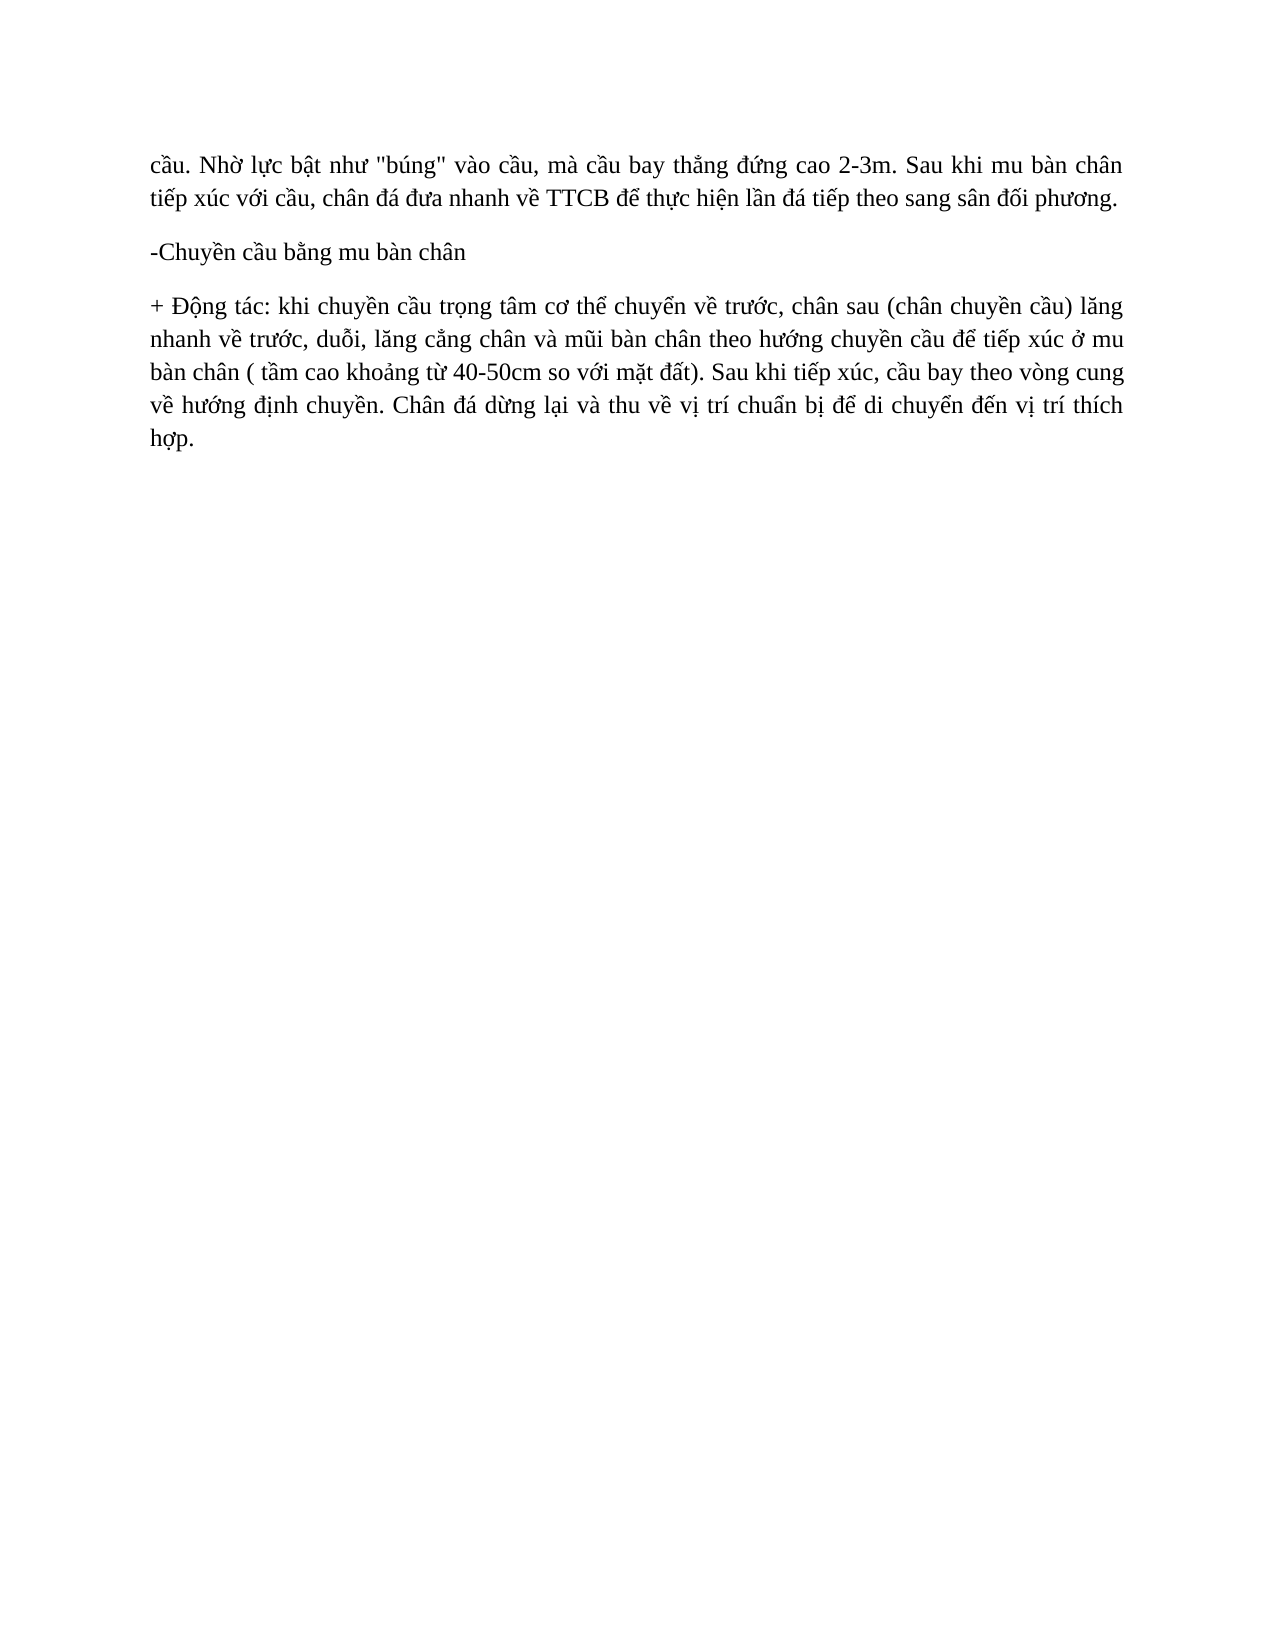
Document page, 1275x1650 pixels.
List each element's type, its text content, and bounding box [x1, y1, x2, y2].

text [150, 150, 1125, 212]
text + Động tác: khi chuyền cầu trọng tâm cơ thể chuyển về trước, chân sau (chân chuyền cầu) lăng nhanh về trước, duỗi, lăng cẳng chân và mũi bàn chân theo hướng chuyền cầu để tiếp xúc ở mu bàn chân ( tầm cao khoảng từ 40-50cm so với mặt đất). Sau khi tiếp xúc, cầu bay theo vòng cung về hướng định chuyền. Chân đá dừng lại và thu về vị trí chuẩn bị để di chuyển đến vị trí thích hợp. [150, 291, 1125, 452]
text -Chuyền cầu bằng mu bàn chân [150, 237, 1125, 266]
